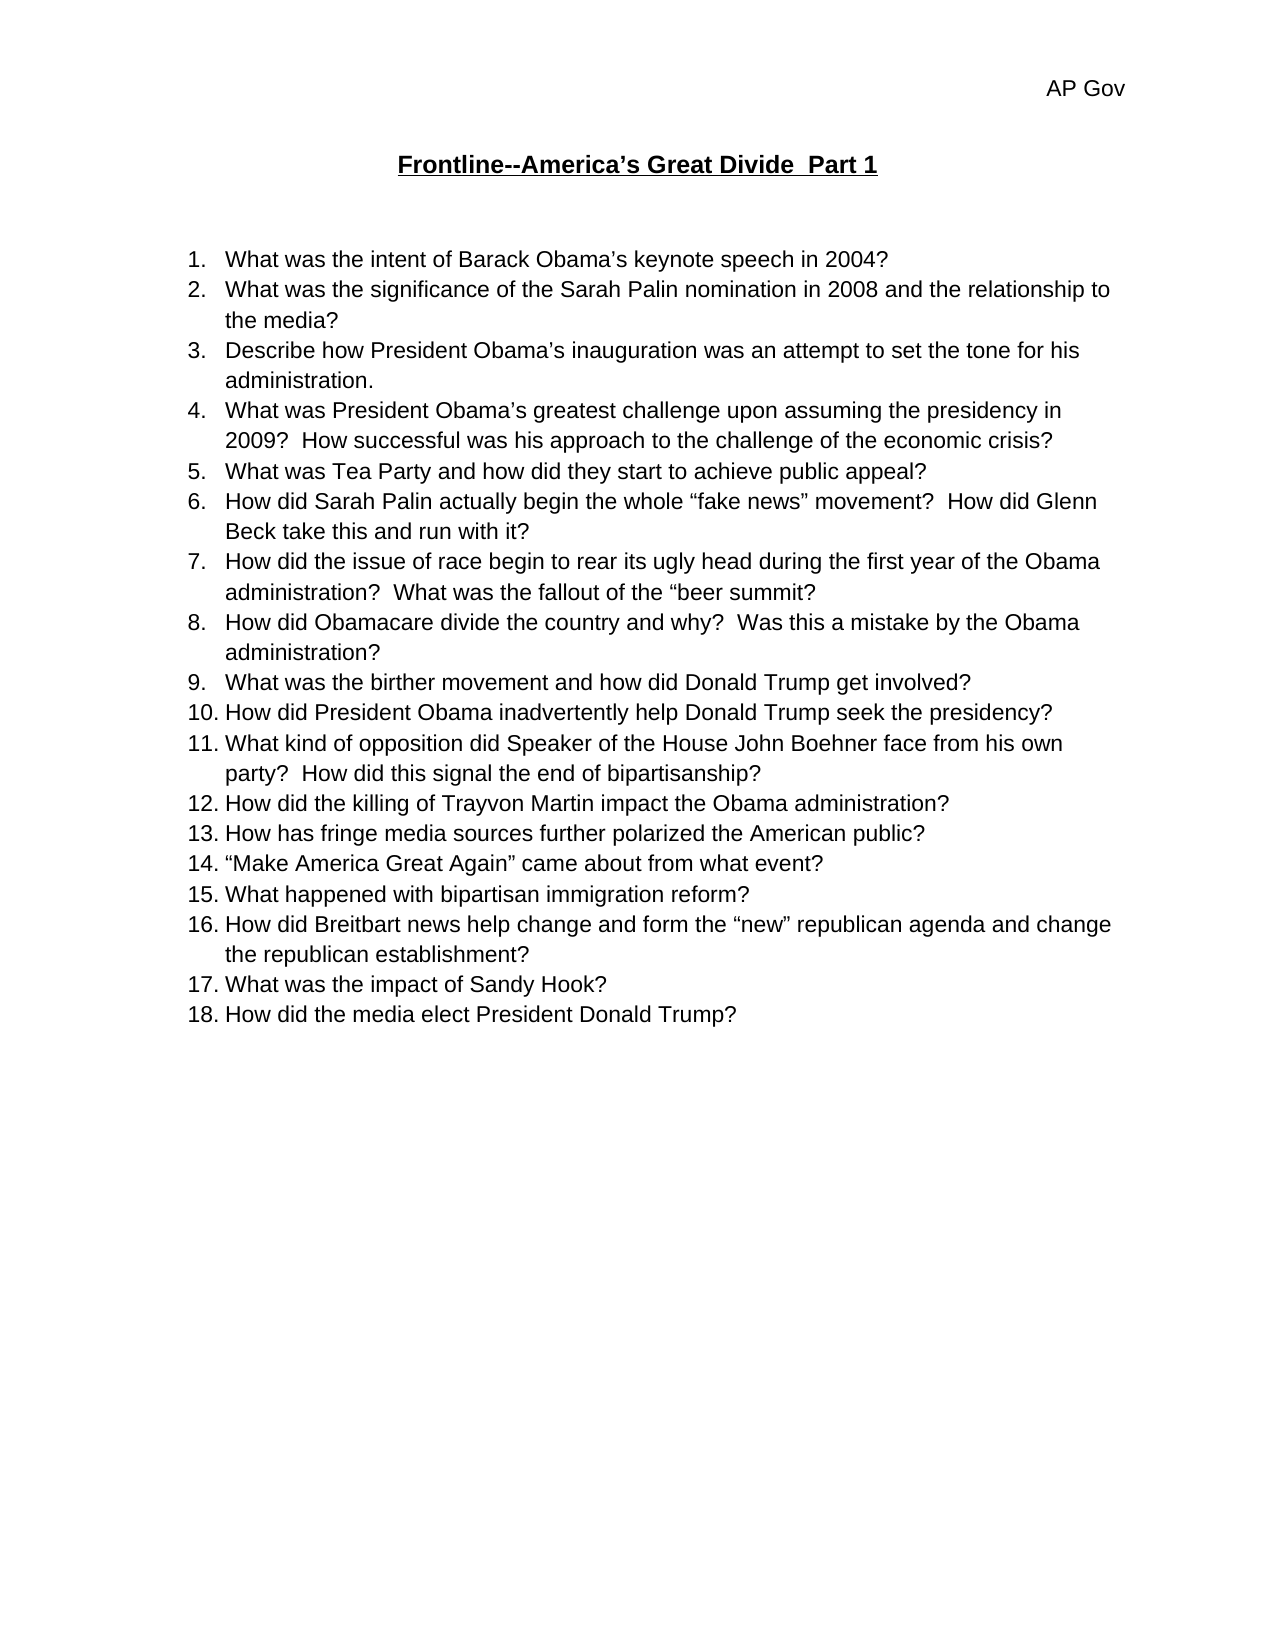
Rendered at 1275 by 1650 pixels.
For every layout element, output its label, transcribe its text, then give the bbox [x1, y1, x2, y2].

list How did Breitbart news help change and form the “new” republican agenda and change the republican establishment? [187, 911, 1125, 967]
list What was President Obama’s greatest challenge upon assuming the presidency in 2009? How successful was his approach to the challenge of the economic crisis? [187, 397, 1125, 454]
list What was the intent of Barack Obama’s keynote speech in 2004? [187, 246, 1125, 273]
list What was the impact of Sandy Hook? [187, 971, 1125, 998]
list How did Sarah Palin actually begin the whole “fake news” movement? How did Glenn Beck take this and run with it? [187, 488, 1125, 544]
list How did the killing of Trayvon Martin impact the Obama administration? [187, 790, 1125, 816]
text Frontline--America’s Great Divide Part 1 [150, 150, 1125, 179]
list What was the birther movement and how did Donald Trump get involved? [187, 669, 1125, 696]
list How did the issue of race begin to rear its ugly head during the first year of the Obama administration? What was the fallout of the “beer summit? [187, 548, 1125, 605]
list What happened with bipartisan immigration reform? [187, 881, 1125, 907]
list How did the media elect President Donald Trump? [187, 1001, 1125, 1028]
list What was the significance of the Sarah Palin nomination in 2008 and the relationship to the media? [187, 276, 1125, 333]
list Describe how President Obama’s inauguration was an attempt to set the tone for his administration. [187, 337, 1125, 393]
list How did Obamacare divide the country and why? Was this a mistake by the Obama administration? [187, 609, 1125, 665]
list “Make America Great Again” came about from what event? [187, 850, 1125, 877]
list How did President Obama inadvertently help Donald Trump seek the presidency? [187, 699, 1125, 726]
list How has fringe media sources further polarized the American public? [187, 820, 1125, 847]
list What was Tea Party and how did they start to achieve public appeal? [187, 458, 1125, 484]
list What kind of opposition did Speaker of the House John Boehner face from his own party? How did this signal the end of bipartisanship? [187, 729, 1125, 786]
